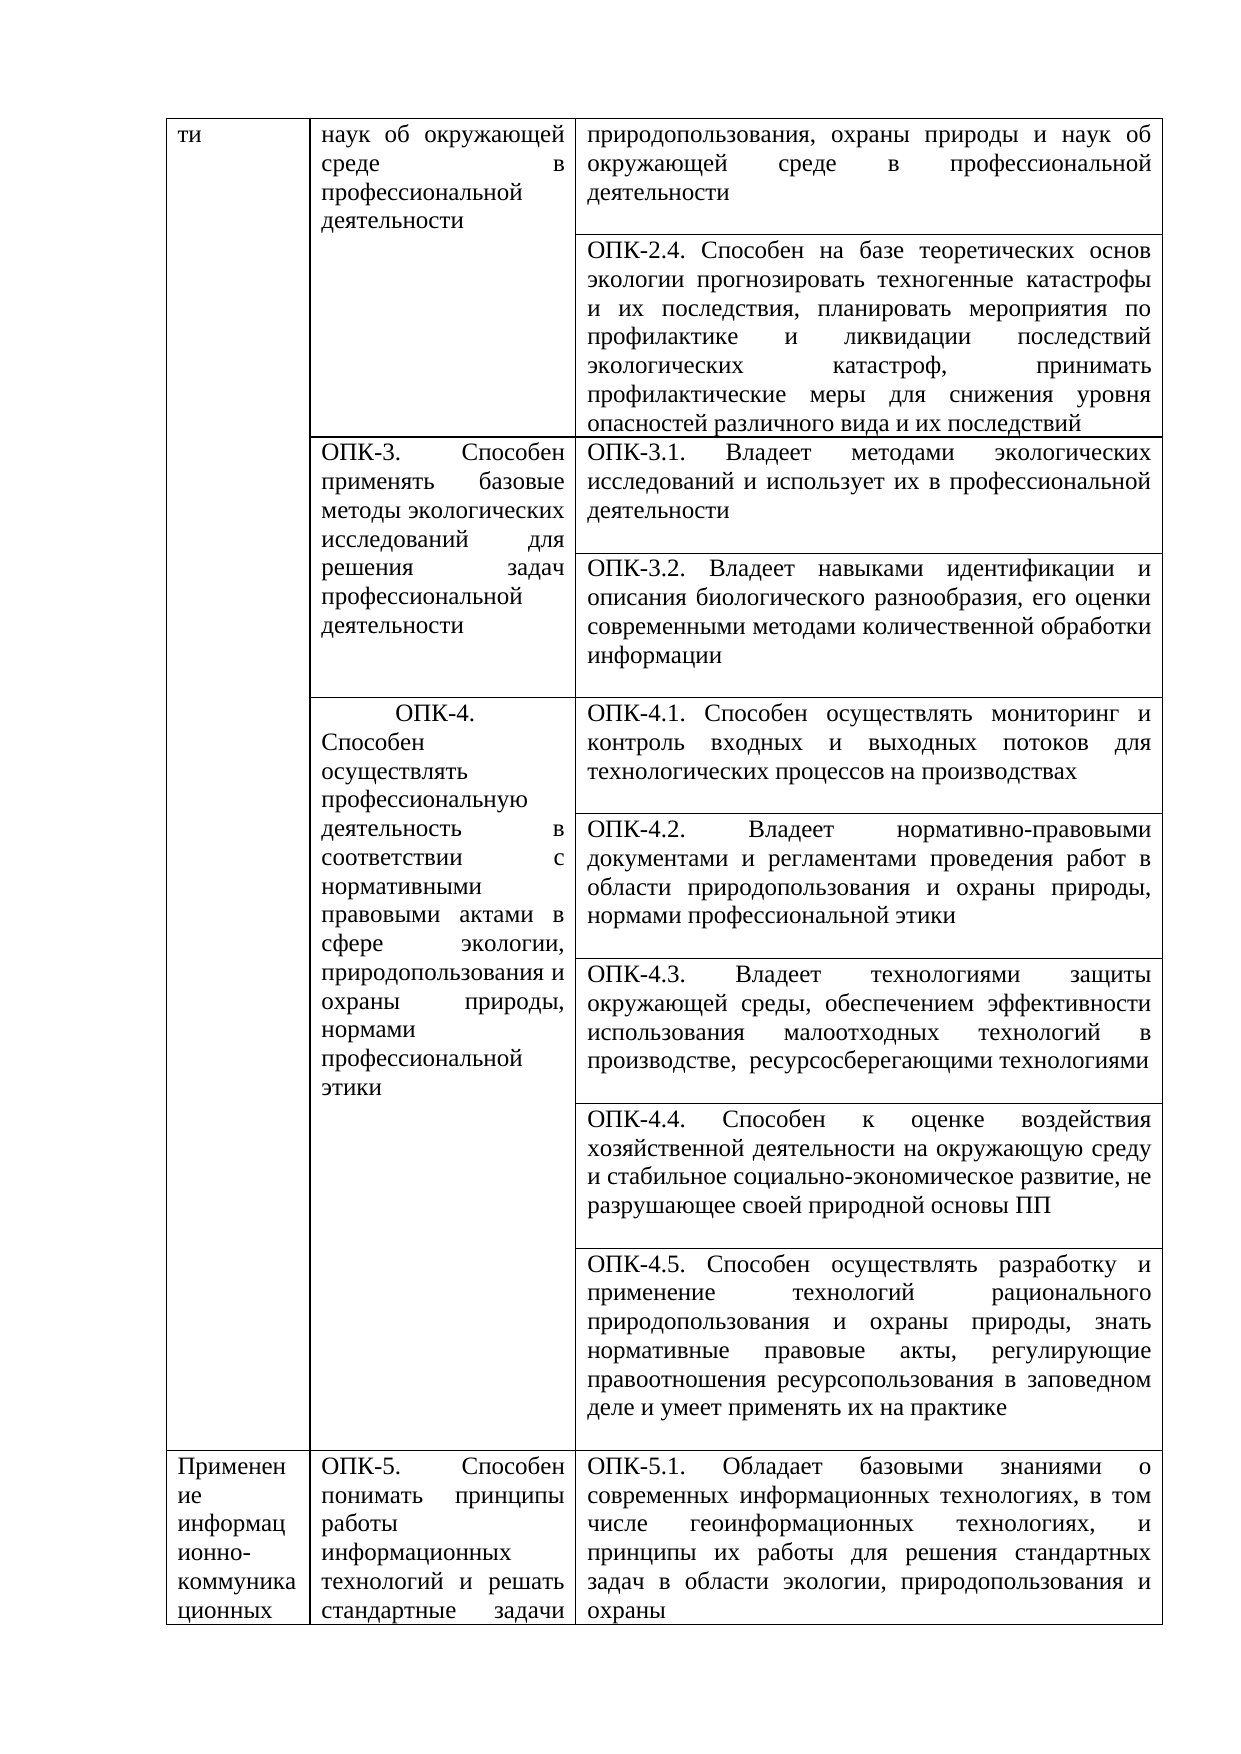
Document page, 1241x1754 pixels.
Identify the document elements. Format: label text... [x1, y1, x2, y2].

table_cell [311, 1451, 575, 1623]
table_cell ОПК-4.2. Владеет нормативно-правовыми документами и регламентами проведения работ в области природопользования и охраны природы, нормами профессиональной этики [576, 814, 1162, 958]
table_cell ОПК-4.5. Способен осуществлять разработку и применение технологий рационального природопользования и охраны природы, знать нормативные правовые акты, регулирующие правоотношения ресурсопользования в заповедном деле и умеет применять их на практике [576, 1249, 1162, 1450]
table_cell ОПК-3.1. Владеет методами экологических исследований и использует их в профессиональной деятельности [576, 438, 1162, 552]
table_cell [167, 1451, 309, 1623]
table_cell ОПК-4.1. Способен осуществлять мониторинг и контроль входных и выходных потоков для технологических процессов на производствах [576, 698, 1162, 813]
table_cell ОПК-2.4. Способен на базе теоретических основ экологии прогнозировать техногенные катастрофы и их последствия, планировать мероприятия по профилактике и ликвидации последствий экологических катастроф, принимать профилактические меры для снижения уровня опасностей различного вида и их последствий [576, 235, 1162, 436]
table_cell ОПК-4.3. Владеет технологиями защиты окружающей среды, обеспечением эффективности использования малоотходных технологий в производстве, ресурсосберегающими технологиями [576, 959, 1162, 1103]
table_cell ОПК-3.2. Владеет навыками идентификации и описания биологического разнообразия, его оценки современными методами количественной обработки информации [576, 554, 1162, 697]
table_cell ОПК-3. Способен применять базовые методы экологических исследований для решения задач профессиональной деятельности [311, 438, 575, 697]
table_cell ОПК-4. Способен осуществлять профессиональную деятельность в соответствии с нормативными правовыми актами в сфере экологии, природопользования и охраны природы, нормами профессиональной этики [311, 698, 575, 1450]
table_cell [576, 1451, 1162, 1623]
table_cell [576, 119, 1162, 234]
table_cell ОПК-4.4. Способен к оценке воздействия хозяйственной деятельности на окружающую среду и стабильное социально-экономическое развитие, не разрушающее своей природной основы ПП [576, 1104, 1162, 1248]
